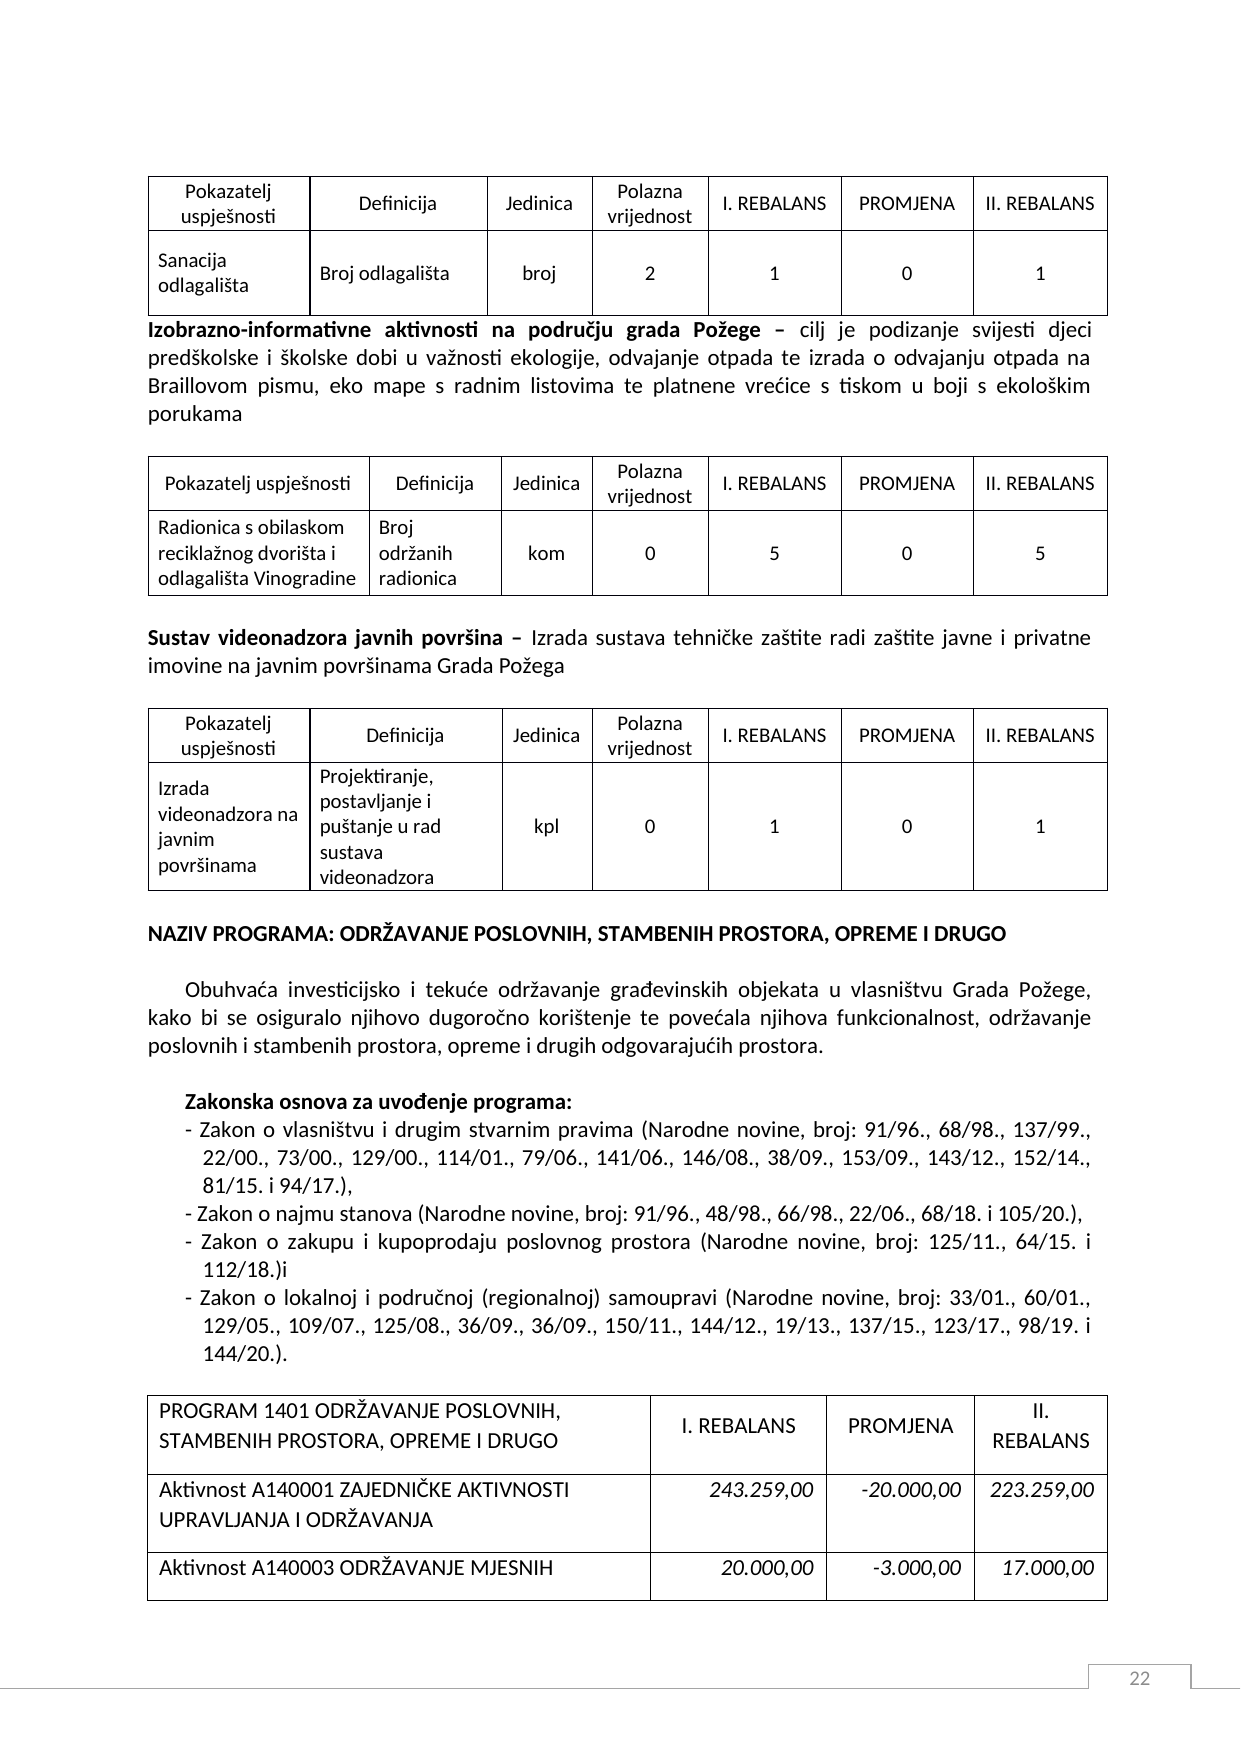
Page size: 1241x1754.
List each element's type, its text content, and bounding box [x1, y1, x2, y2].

text - Zakon o vlasništvu i drugim stvarnim pravima (Narodne novine, broj: 91/96., 68/98., 137/99., 22/00., 73/00., 129/00., 114/01., 79/06., 141/06., 146/08., 38/09., 153/09., 143/12., 152/14., 81/15. i 94/17.), [185, 1115, 1093, 1199]
table_cell 20.000,00 [651, 1553, 826, 1600]
table_header PROMJENA [842, 457, 973, 510]
table_header Pokazatelj uspješnosti [149, 177, 309, 230]
table_cell Sanacija odlagališta [149, 231, 309, 314]
table_header II. REBALANS [974, 709, 1107, 762]
table_cell Broj odlagališta [311, 231, 487, 314]
table_cell Aktivnost A140001 ZAJEDNIČKE AKTIVNOSTI UPRAVLJANJA I ODRŽAVANJA [148, 1475, 650, 1552]
table_cell 5 [709, 511, 841, 594]
table_cell Projektiranje, postavljanje i puštanje u rad sustava videonadzora [311, 763, 502, 890]
table_header PROMJENA [842, 177, 973, 230]
table_header PROMJENA [827, 1396, 974, 1474]
table_header PROMJENA [842, 709, 973, 762]
table_header II. REBALANS [974, 457, 1107, 510]
text - Zakon o zakupu i kupoprodaju poslovnog prostora (Narodne novine, broj: 125/11., 64/15. i 112/18.)i [185, 1227, 1093, 1283]
table_header Definicija [370, 457, 501, 510]
text Obuhvaća investicijsko i tekuće održavanje građevinskih objekata u vlasništvu Grada Požege, kako bi se osiguralo njihovo dugoročno korištenje te povećala njihova funkcionalnost, održavanje poslovnih i stambenih prostora, opreme i drugih odgovarajućih prostora. [148, 975, 1093, 1059]
table_cell 5 [974, 511, 1107, 594]
table_cell -20.000,00 [827, 1475, 974, 1552]
table_cell 243.259,00 [651, 1475, 826, 1552]
text Zakonska osnova za uvođenje programa: [185, 1087, 1093, 1115]
table_cell Izrada videonadzora na javnim površinama [149, 763, 309, 890]
table_cell 0 [842, 763, 973, 890]
table_header Polazna vrijednost [593, 457, 708, 510]
table_cell kom [502, 511, 592, 594]
table_header Jedinica [503, 709, 592, 762]
text - Zakon o najmu stanova (Narodne novine, broj: 91/96., 48/98., 66/98., 22/06., 68/18. i 105/20.), [185, 1199, 1093, 1227]
table_cell 223.259,00 [975, 1475, 1107, 1552]
table_cell 17.000,00 [975, 1553, 1107, 1600]
table_cell 2 [593, 231, 708, 314]
table_header Jedinica [488, 177, 592, 230]
table_header Definicija [311, 177, 487, 230]
table_header II. REBALANS [974, 177, 1107, 230]
table_header Polazna vrijednost [593, 709, 708, 762]
table_cell 1 [974, 763, 1107, 890]
table_header PROGRAM 1401 ODRŽAVANJE POSLOVNIH, STAMBENIH PROSTORA, OPREME I DRUGO [148, 1396, 650, 1474]
text Sustav videonadzora javnih površina – Izrada sustava tehničke zaštite radi zaštite javne i privatne imovine na javnim površinama Grada Požega [148, 623, 1093, 679]
table_header Definicija [311, 709, 502, 762]
table_header Pokazatelj uspješnosti [149, 709, 309, 762]
table_header I. REBALANS [709, 709, 841, 762]
table_cell 0 [842, 511, 973, 594]
table_cell kpl [503, 763, 592, 890]
table_cell Radionica s obilaskom reciklažnog dvorišta i odlagališta Vinogradine [149, 511, 369, 594]
text - Zakon o lokalnoj i područnoj (regionalnoj) samoupravi (Narodne novine, broj: 33/01., 60/01., 129/05., 109/07., 125/08., 36/09., 36/09., 150/11., 144/12., 19/13., 137/15., 123/17., 98/19. i 144/20.). [185, 1283, 1093, 1367]
table_header I. REBALANS [709, 177, 841, 230]
table_cell 0 [842, 231, 973, 314]
table_cell 0 [593, 511, 708, 594]
text NAZIV PROGRAMA: ODRŽAVANJE POSLOVNIH, STAMBENIH PROSTORA, OPREME I DRUGO [148, 919, 1093, 947]
table_header II. REBALANS [975, 1396, 1107, 1474]
table_cell -3.000,00 [827, 1553, 974, 1600]
table_header Jedinica [502, 457, 592, 510]
table_header I. REBALANS [651, 1396, 826, 1474]
table_cell 1 [974, 231, 1107, 314]
table_header Polazna vrijednost [593, 177, 708, 230]
table_cell 0 [593, 763, 708, 890]
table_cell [148, 1553, 650, 1600]
table_cell 1 [709, 231, 841, 314]
table_cell Broj održanih radionica [370, 511, 501, 594]
table_header I. REBALANS [709, 457, 841, 510]
table_header Pokazatelj uspješnosti [149, 457, 369, 510]
text Izobrazno-informativne aktivnosti na području grada Požege – cilj je podizanje svijesti djeci predškolske i školske dobi u važnosti ekologije, odvajanje otpada te izrada o odvajanju otpada na Braillovom pismu, eko mape s radnim listovima te platnene vrećice s tiskom u boji s ekološkim porukama [148, 316, 1093, 428]
table_cell 1 [709, 763, 841, 890]
table_cell broj [488, 231, 592, 314]
